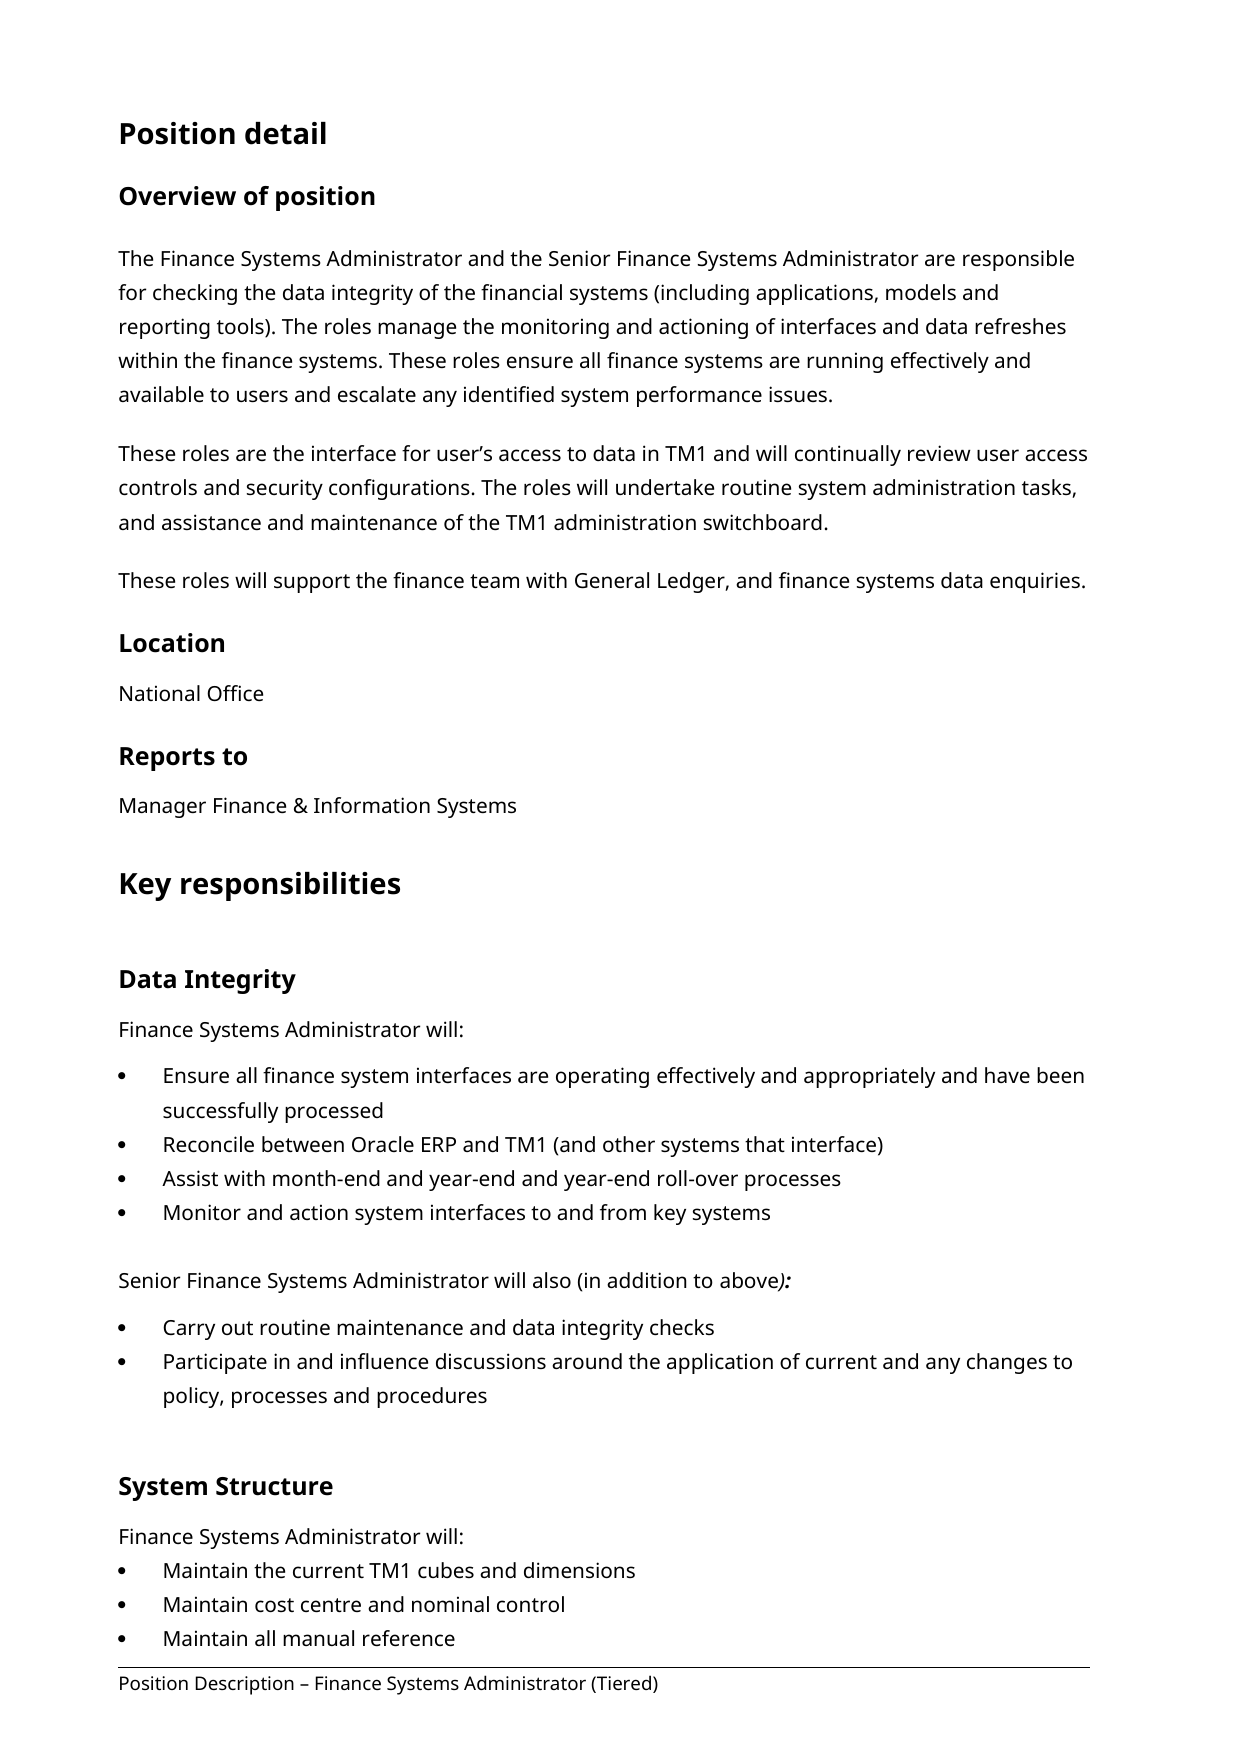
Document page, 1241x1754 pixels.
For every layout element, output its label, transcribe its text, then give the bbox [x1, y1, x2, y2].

subtitle These roles are the interface for user’s access to data in TM1 and will continually review user access controls and security configurations. The roles will undertake routine system administration tasks, and assistance and maintenance of the TM1 administration switchboard. [118, 439, 1090, 536]
text System Structure [118, 1469, 1090, 1503]
list Reconcile between Oracle ERP and TM1 (and other systems that interface) [118, 1130, 1090, 1158]
text Data Integrity [118, 962, 1090, 996]
subtitle These roles will support the finance team with General Ledger, and finance systems data enquiries. [118, 567, 1090, 595]
list Finance Systems Administrator will: [118, 1522, 1090, 1551]
list Monitor and action system interfaces to and from key systems [118, 1198, 1090, 1226]
subtitle Location [118, 626, 1090, 660]
subtitle Position detail [118, 114, 1090, 153]
subtitle Overview of position [118, 178, 1090, 212]
list Maintain cost centre and nominal control [118, 1590, 1090, 1619]
subtitle Key responsibilities [118, 863, 1090, 903]
text National Office [118, 679, 1090, 707]
subtitle The Finance Systems Administrator and the Senior Finance Systems Administrator are responsible for checking the data integrity of the financial systems (including applications, models and reporting tools). The roles manage the monitoring and actioning of interfaces and data refreshes within the finance systems. These roles ensure all finance systems are running effectively and available to users and escalate any identified system performance issues. [118, 244, 1090, 409]
text Finance Systems Administrator will: [118, 1015, 1090, 1043]
text Senior Finance Systems Administrator will also (in addition to above): [118, 1267, 1090, 1295]
list Maintain the current TM1 cubes and dimensions [118, 1556, 1090, 1584]
text Manager Finance & Information Systems [118, 791, 1090, 820]
list Participate in and influence discussions around the application of current and any changes to policy, processes and procedures [118, 1347, 1090, 1410]
list Carry out routine maintenance and data integrity checks [118, 1313, 1090, 1342]
list Assist with month-end and year-end and year-end roll-over processes [118, 1164, 1090, 1192]
list Maintain all manual reference [118, 1624, 1090, 1653]
list Ensure all finance system interfaces are operating effectively and appropriately and have been successfully processed [118, 1062, 1090, 1124]
subtitle Reports to [118, 738, 1090, 772]
